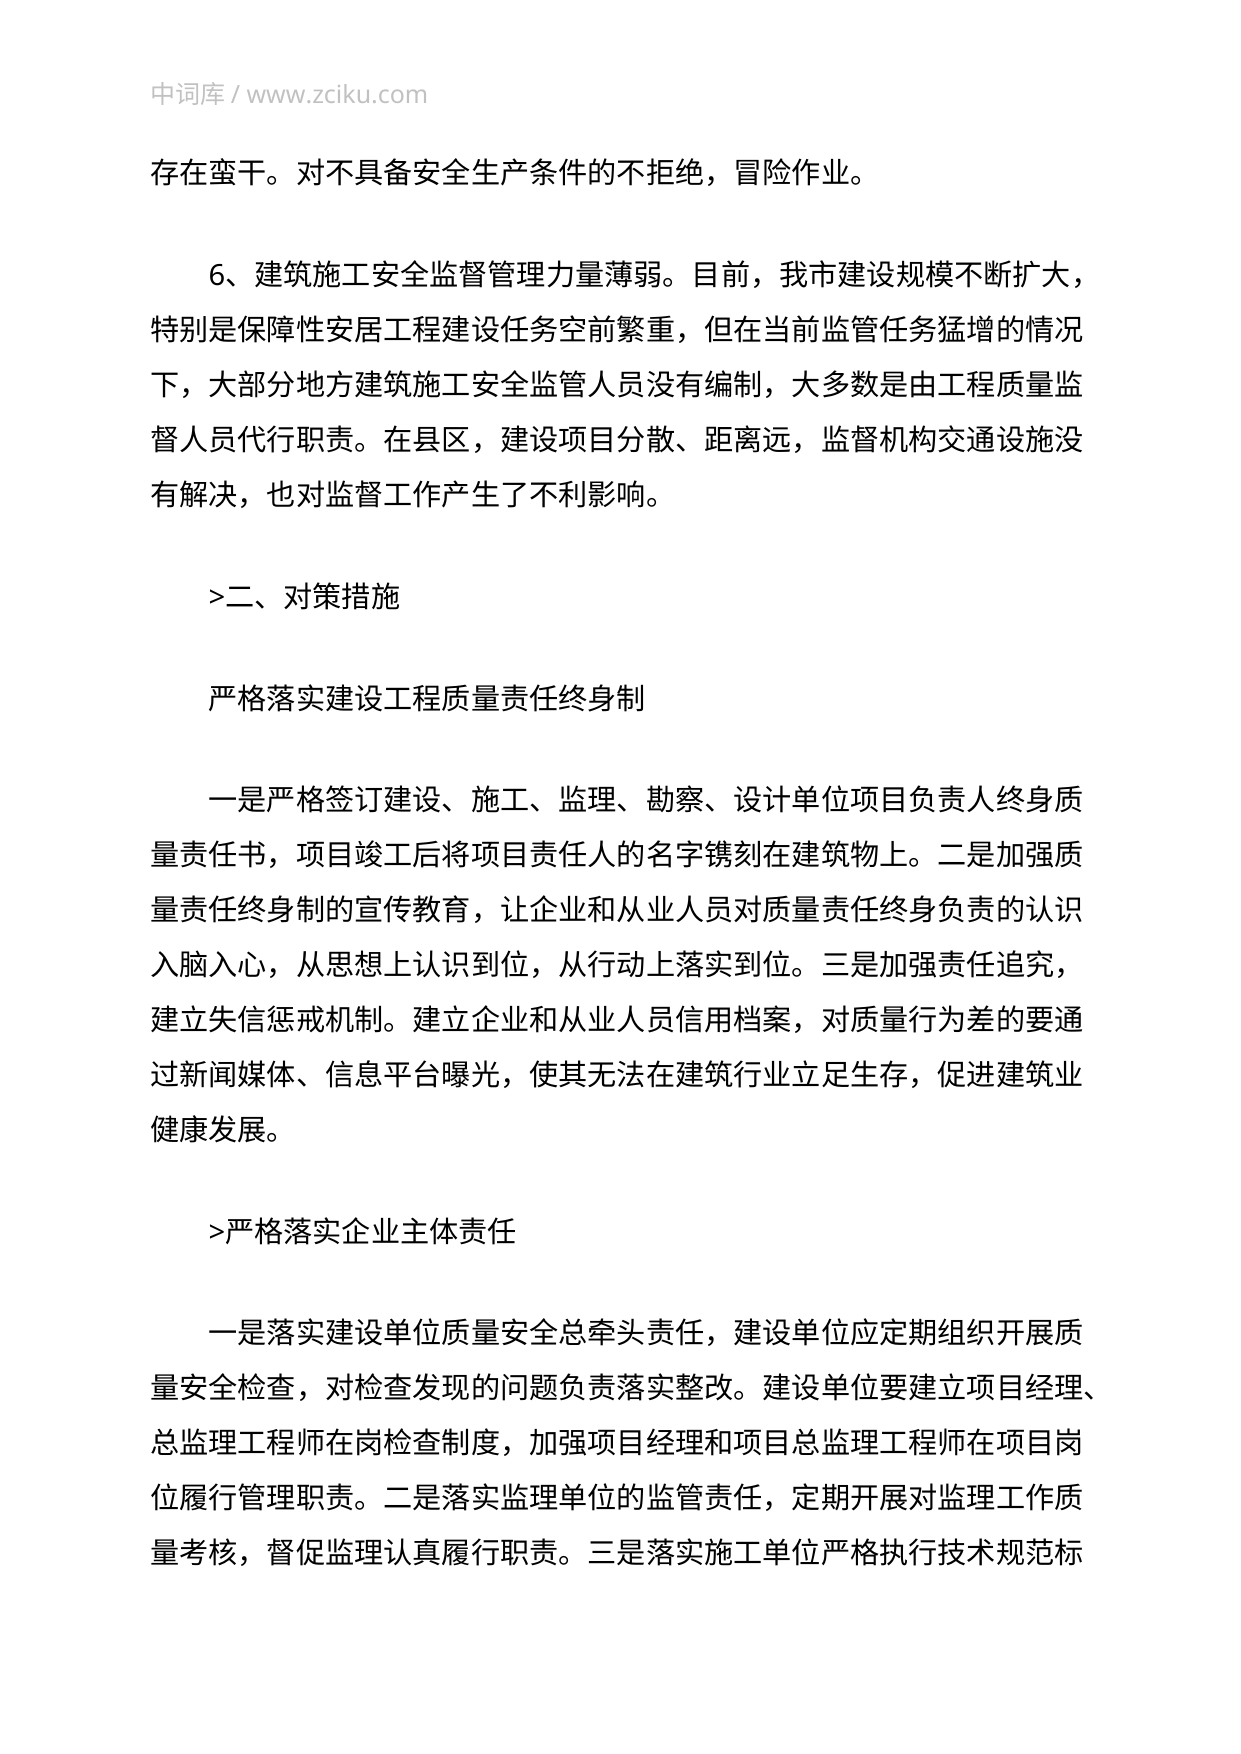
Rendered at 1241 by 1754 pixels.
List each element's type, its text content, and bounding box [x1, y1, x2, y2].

text 严格落实建设工程质量责任终身制 [150, 675, 1090, 717]
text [150, 1310, 1090, 1572]
text >严格落实企业主体责任 [150, 1208, 1090, 1251]
text 6、建筑施工安全监督管理力量薄弱。目前，我市建设规模不断扩大，特别是保障性安居工程建设任务空前繁重，但在当前监管任务猛增的情况下，大部分地方建筑施工安全监管人员没有编制，大多数是由工程质量监督人员代行职责。在县区，建设项目分散、距离远，监督机构交通设施没有解决，也对监督工作产生了不利影响。 [150, 252, 1090, 514]
text 一是严格签订建设、施工、监理、勘察、设计单位项目负责人终身质量责任书，项目竣工后将项目责任人的名字镌刻在建筑物上。二是加强质量责任终身制的宣传教育，让企业和从业人员对质量责任终身负责的认识入脑入心，从思想上认识到位，从行动上落实到位。三是加强责任追究，建立失信惩戒机制。建立企业和从业人员信用档案，对质量行为差的要通过新闻媒体、信息平台曝光，使其无法在建筑行业立足生存，促进建筑业健康发展。 [150, 777, 1090, 1149]
text >二、对策措施 [150, 573, 1090, 616]
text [150, 150, 1090, 192]
